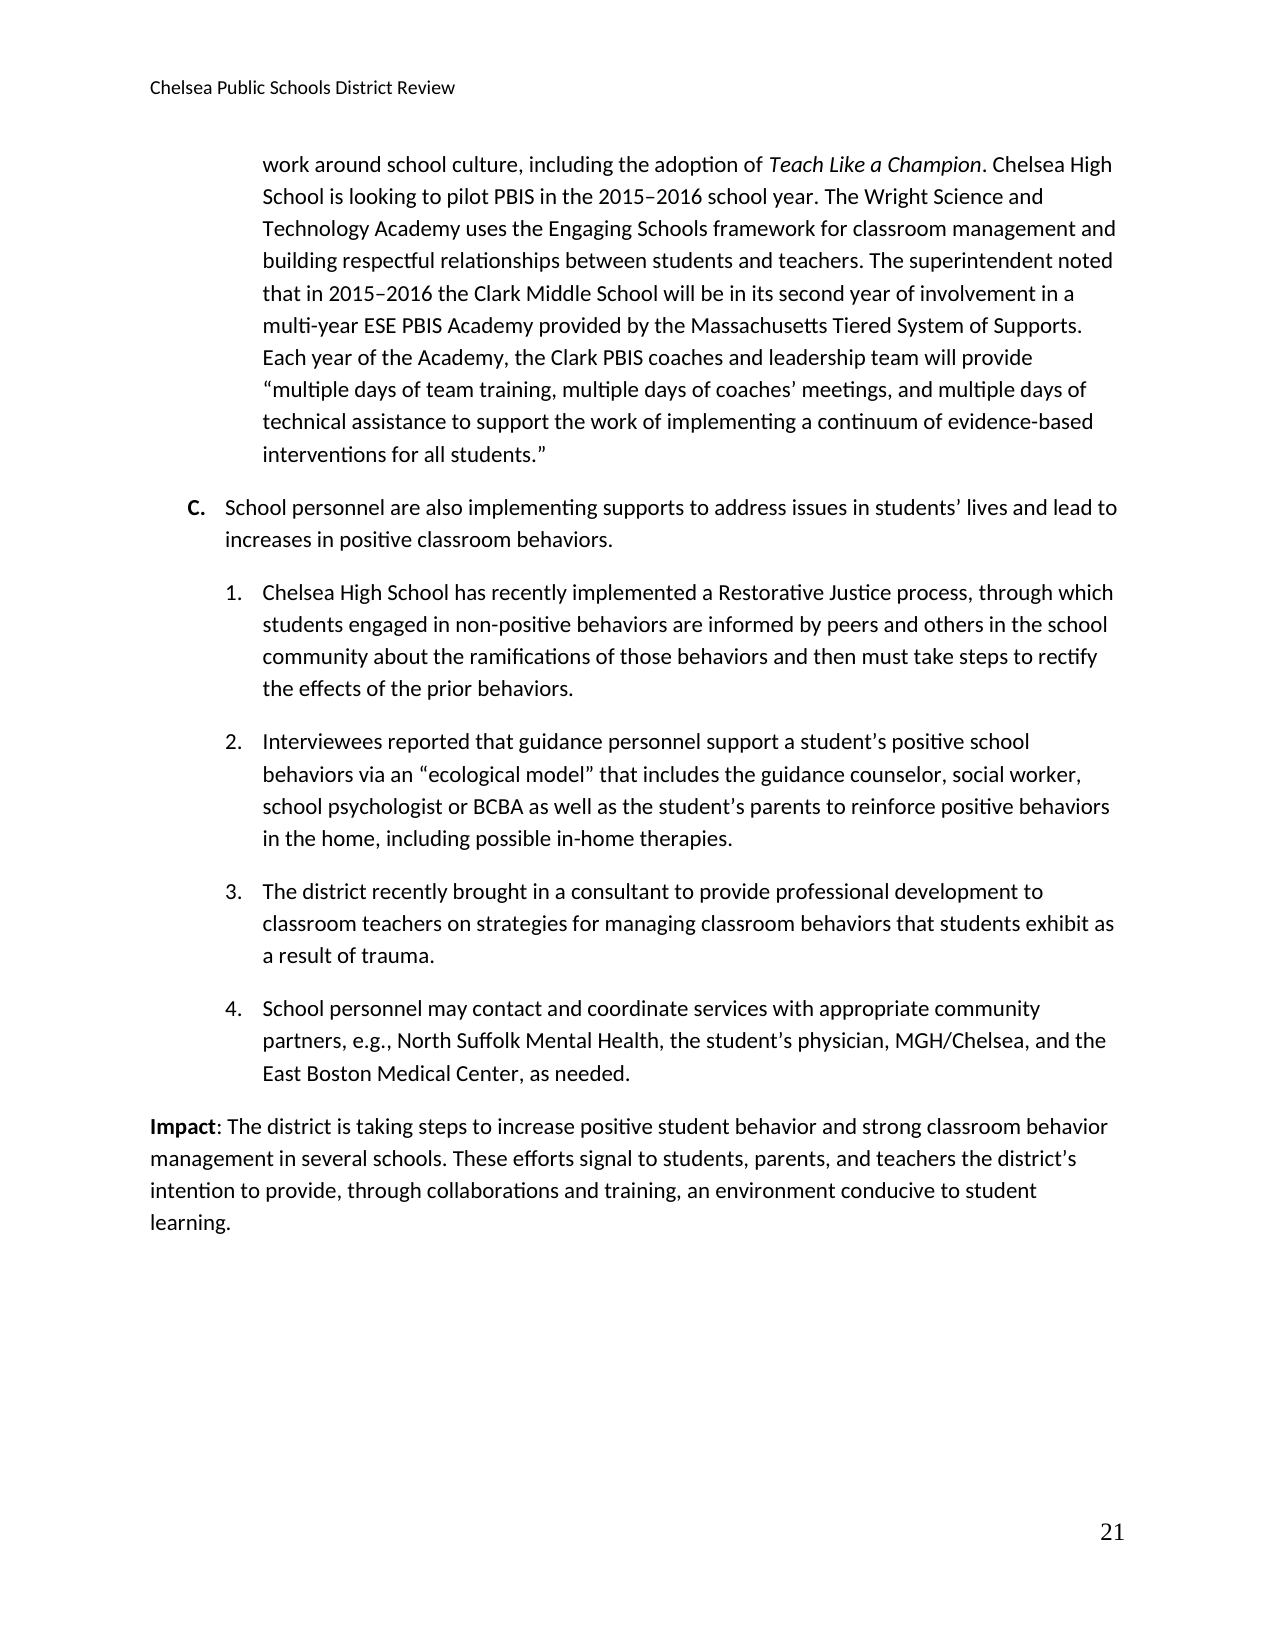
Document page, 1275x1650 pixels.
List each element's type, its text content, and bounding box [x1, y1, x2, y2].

list School personnel may contact and coordinate services with appropriate community partners, e.g., North Suffolk Mental Health, the student’s physician, MGH/Chelsea, and the East Boston Medical Center, as needed. [225, 994, 1125, 1087]
list School personnel are also implementing supports to address issues in students’ lives and lead to increases in positive classroom behaviors. [187, 493, 1125, 553]
list Interviewees reported that guidance personnel support a student’s positive school behaviors via an “ecological model” that includes the guidance counselor, social worker, school psychologist or BCBA as well as the student’s parents to reinforce positive behaviors in the home, including possible in-home therapies. [225, 727, 1125, 852]
list The district recently brought in a consultant to provide professional development to classroom teachers on strategies for managing classroom behaviors that students exhibit as a result of trauma. [225, 877, 1125, 969]
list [225, 150, 1125, 468]
list Chelsea High School has recently implemented a Restorative Justice process, through which students engaged in non-positive behaviors are informed by peers and others in the school community about the ramifications of those behaviors and then must take steps to rectify the effects of the prior behaviors. [225, 578, 1125, 702]
text Impact: The district is taking steps to increase positive student behavior and strong classroom behavior management in several schools. These efforts signal to students, parents, and teachers the district’s intention to provide, through collaborations and training, an environment conducive to student learning. [150, 1112, 1125, 1236]
